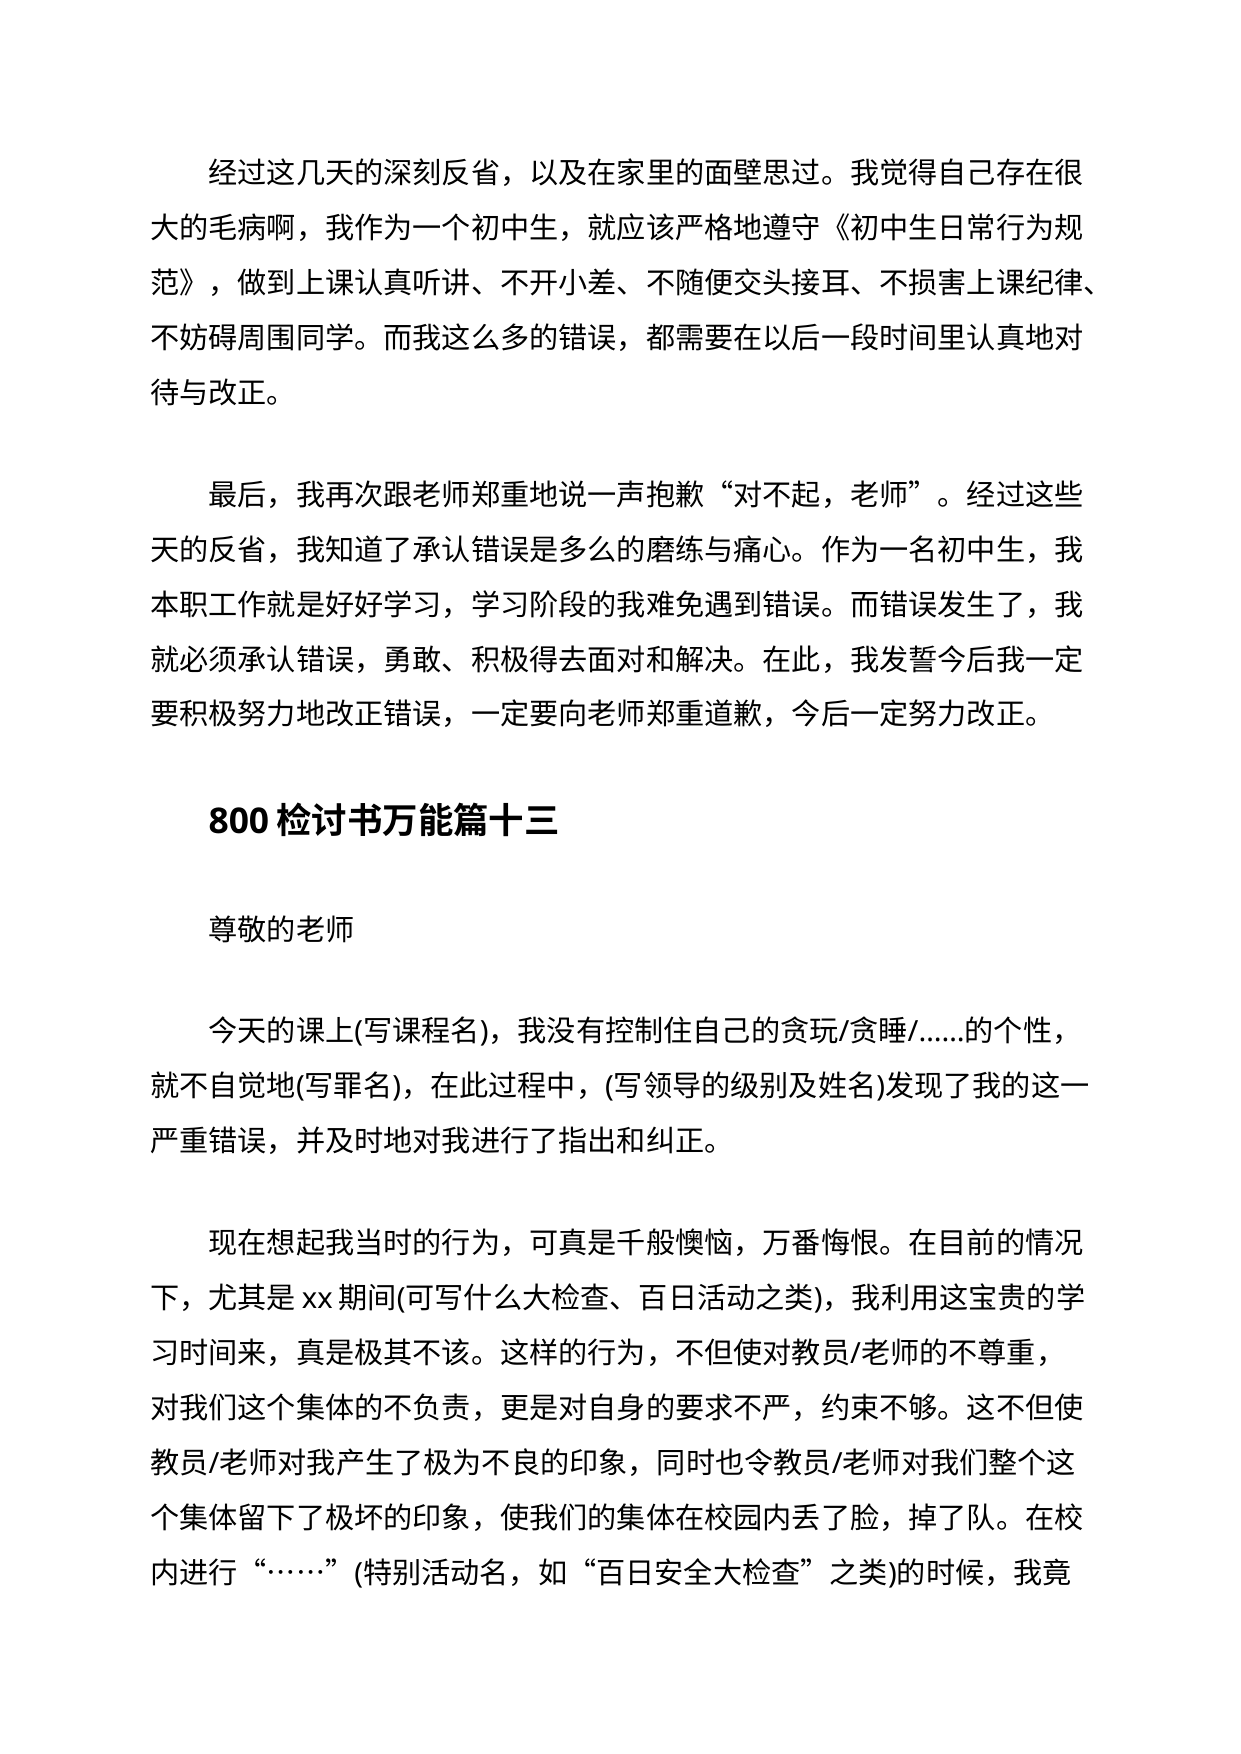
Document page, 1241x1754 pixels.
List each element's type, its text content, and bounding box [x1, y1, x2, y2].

text 尊敬的老师 [150, 906, 1090, 948]
text 800检讨书万能篇十三 [150, 793, 1090, 844]
text 今天的课上(写课程名)，我没有控制住自己的贪玩/贪睡/……的个性，就不自觉地(写罪名)，在此过程中，(写领导的级别及姓名)发现了我的这一严重错误，并及时地对我进行了指出和纠正。 [150, 1008, 1090, 1160]
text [150, 1220, 1090, 1592]
text 经过这几天的深刻反省，以及在家里的面壁思过。我觉得自己存在很大的毛病啊，我作为一个初中生，就应该严格地遵守《初中生日常行为规范》，做到上课认真听讲、不开小差、不随便交头接耳、不损害上课纪律、不妨碍周围同学。而我这么多的错误，都需要在以后一段时间里认真地对待与改正。 [150, 150, 1090, 412]
text 最后，我再次跟老师郑重地说一声抱歉“对不起，老师”。经过这些天的反省，我知道了承认错误是多么的磨练与痛心。作为一名初中生，我本职工作就是好好学习，学习阶段的我难免遇到错误。而错误发生了，我就必须承认错误，勇敢、积极得去面对和解决。在此，我发誓今后我一定要积极努力地改正错误，一定要向老师郑重道歉，今后一定努力改正。 [150, 471, 1090, 733]
